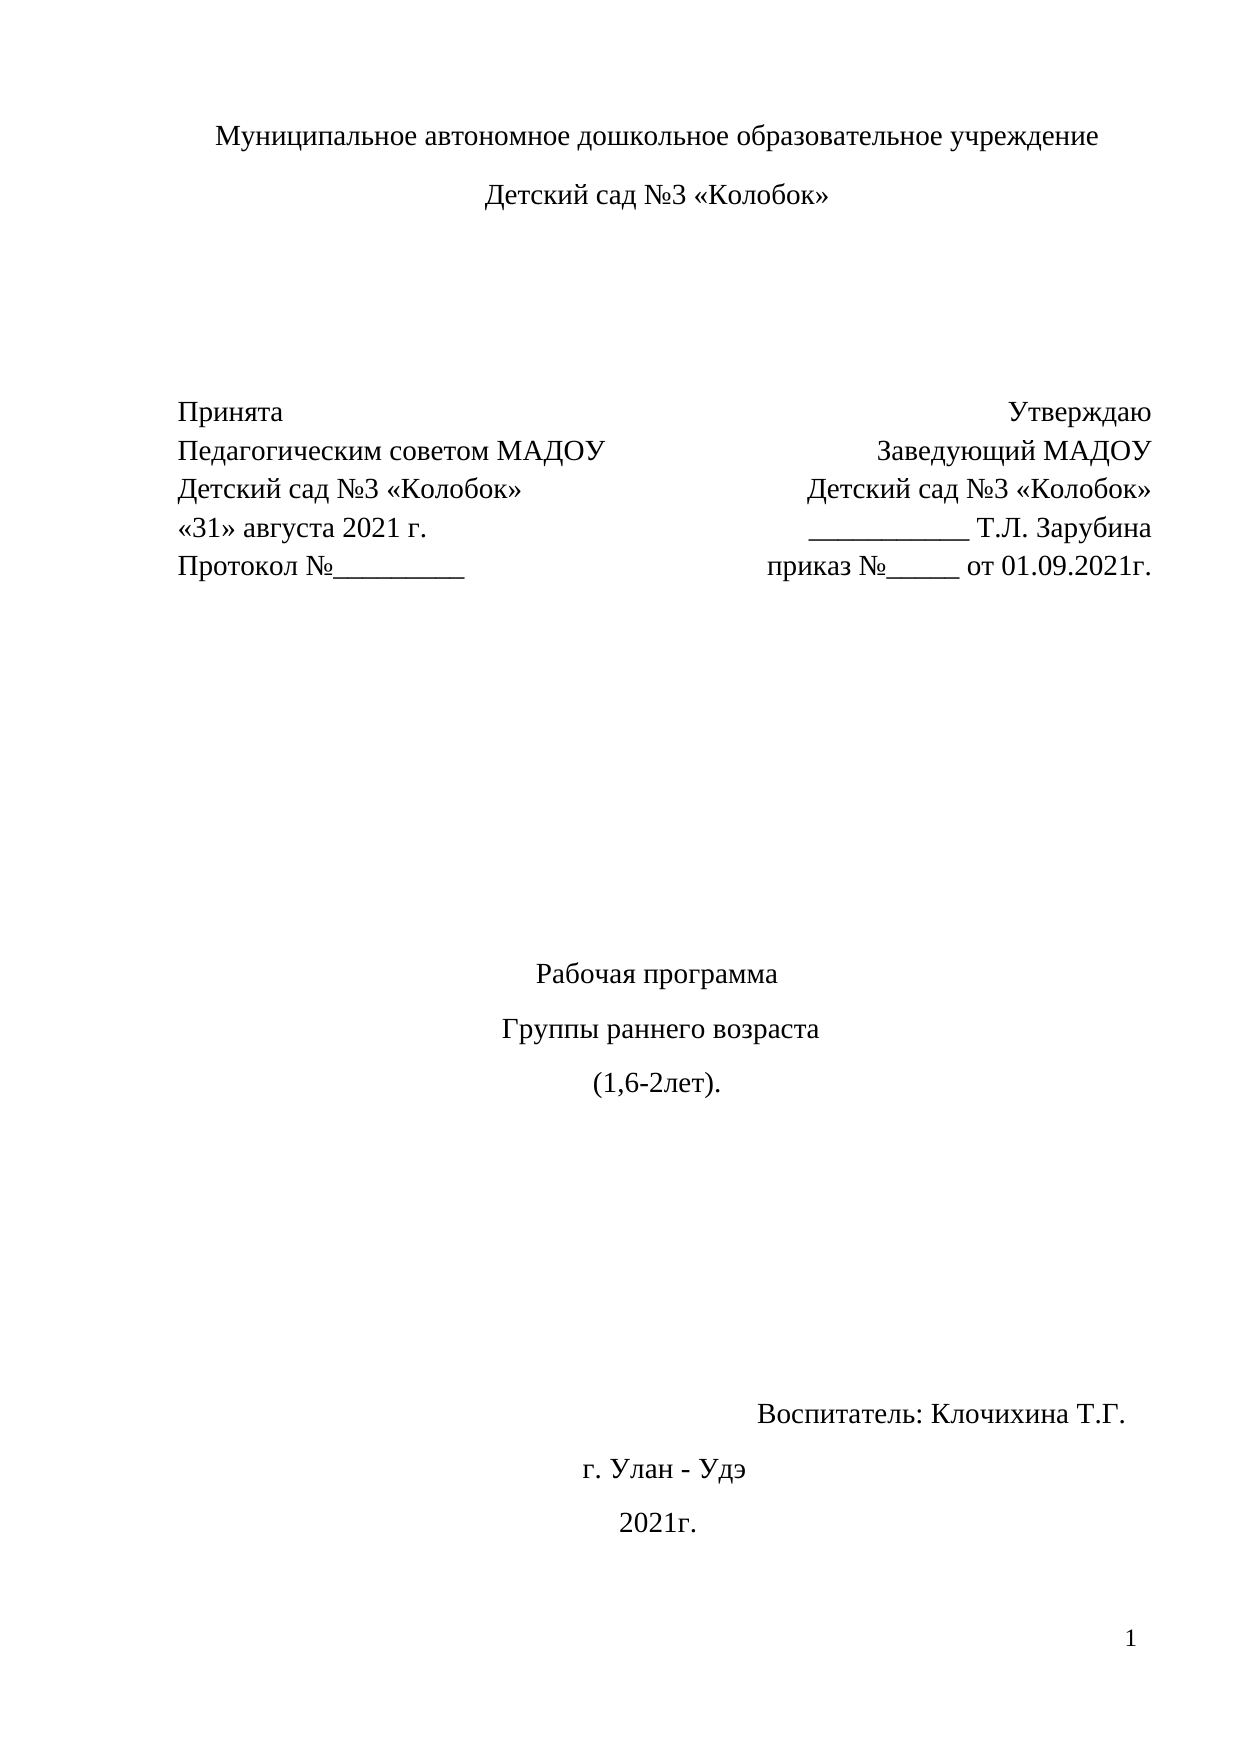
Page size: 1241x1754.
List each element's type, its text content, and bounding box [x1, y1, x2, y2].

text (1,6-2лет). [177, 1065, 1137, 1099]
text Детский сад №3 «Колобок» Детский сад №3 «Колобок» [177, 471, 1137, 505]
text г. Улан - Удэ [177, 1451, 1137, 1484]
text Педагогическим советом МАДОУ Заведующий МАДОУ [177, 433, 1137, 466]
text «31» августа 2021 г. ___________ Т.Л. Зарубина [177, 510, 1137, 543]
text Протокол №_________ приказ №_____ от 01.09.2021г. [177, 548, 1137, 582]
text Группы раннего возраста [177, 1011, 1137, 1044]
text Принята Утверждаю [177, 394, 1137, 428]
text Рабочая программа [177, 957, 1137, 990]
text Воспитатель: Клочихина Т.Г. [177, 1397, 1137, 1430]
text Муниципальное автономное дошкольное образовательное учреждение [177, 118, 1137, 152]
text Детский сад №3 «Колобок» [177, 177, 1137, 211]
text 2021г. [177, 1505, 1139, 1539]
